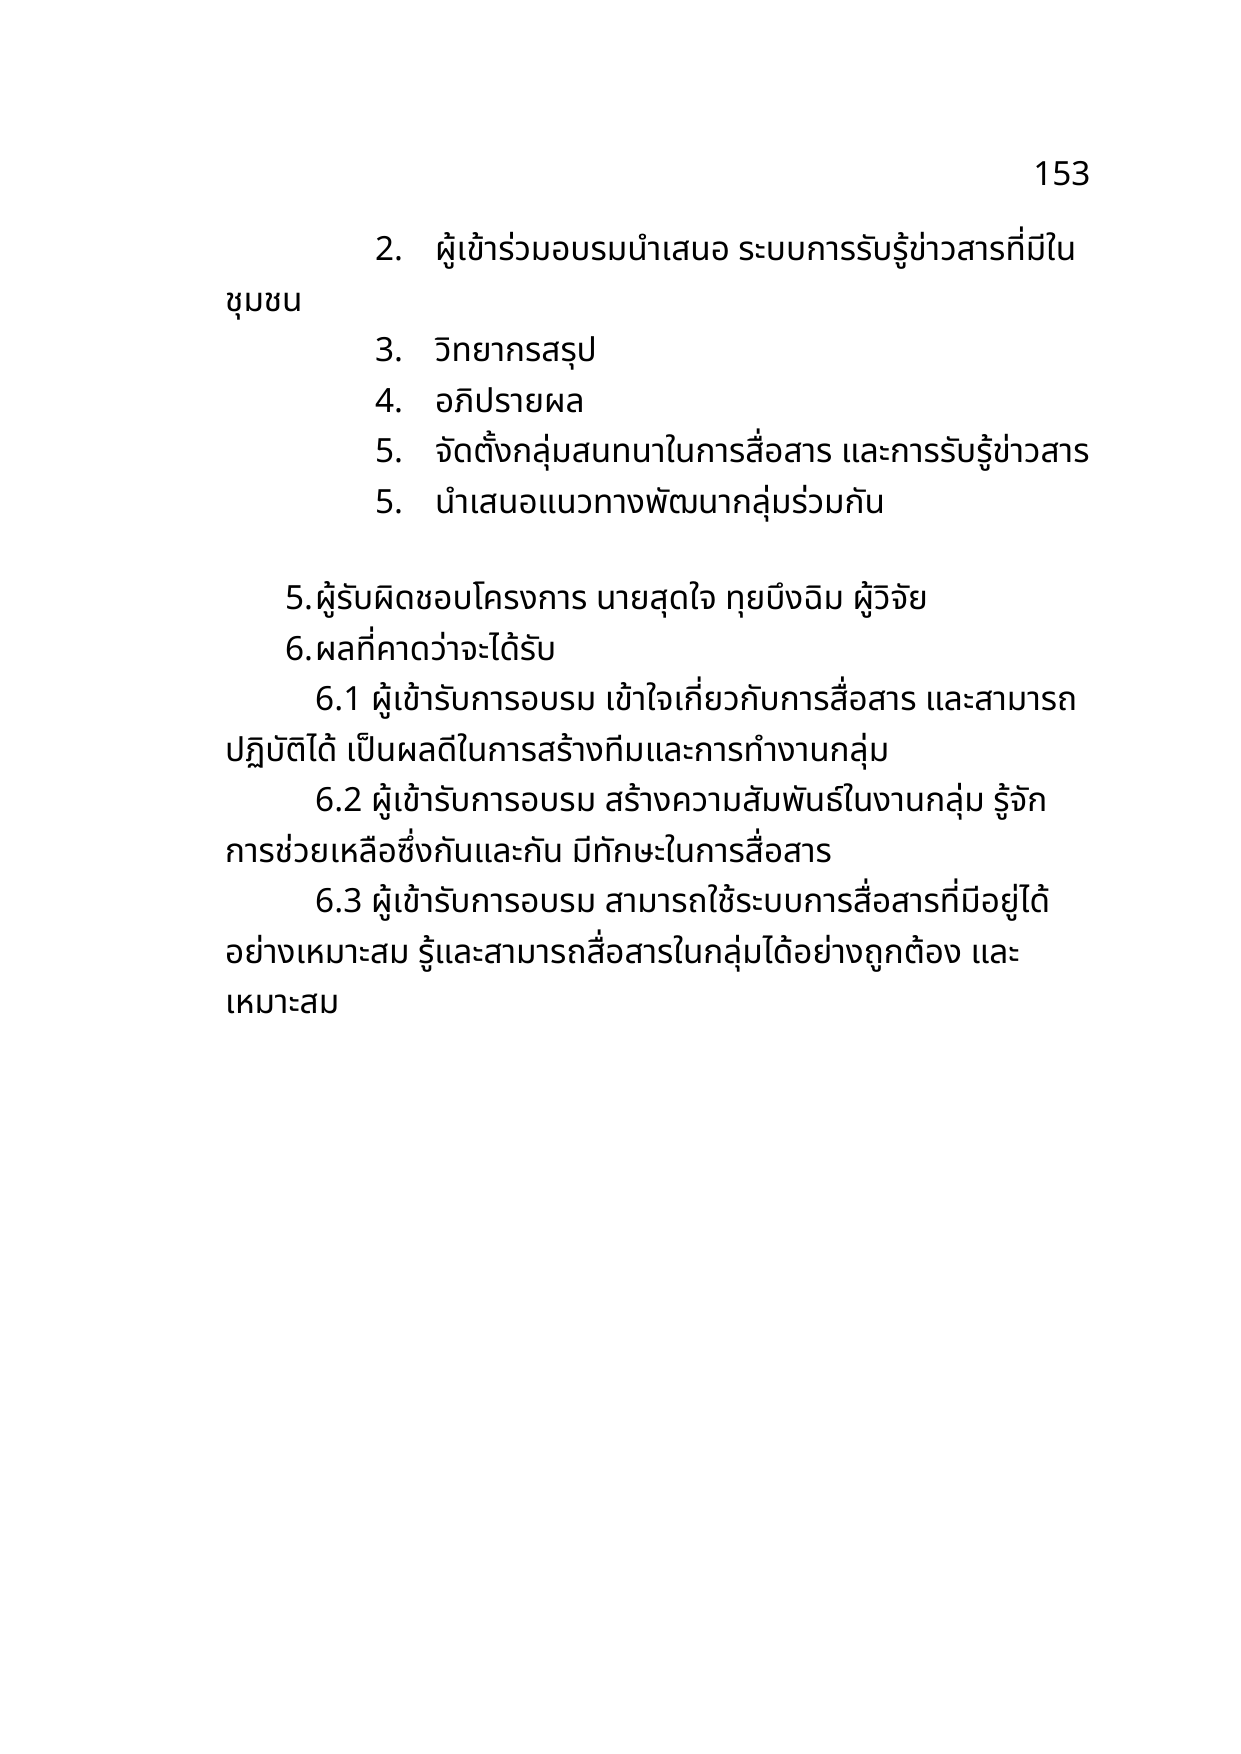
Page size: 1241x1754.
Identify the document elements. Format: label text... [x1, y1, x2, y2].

text 5. ผู้รับผิดชอบโครงการ นายสุดใจ ทุยบึงฉิม ผู้วิจัย [225, 574, 1090, 624]
text 6.1 ผู้เข้ารับการอบรม เข้าใจเกี่ยวกับการสื่อสาร และสามารถปฏิบัติได้ เป็นผลดีในการสร้างทีมและการทำงานกลุ่ม [225, 675, 1090, 776]
text 6.3 ผู้เข้ารับการอบรม สามารถใช้ระบบการสื่อสารที่มีอยู่ได้อย่างเหมาะสม รู้และสามารถสื่อสารในกลุ่มได้อย่างถูกต้อง และเหมาะสม [225, 877, 1090, 1029]
text 5. นำเสนอแนวทางพัฒนากลุ่มร่วมกัน [225, 478, 1090, 528]
text 2. ผู้เข้าร่วมอบรมนำเสนอ ระบบการรับรู้ข่าวสารที่มีในชุมชน [225, 225, 1090, 326]
text 6.2 ผู้เข้ารับการอบรม สร้างความสัมพันธ์ในงานกลุ่ม รู้จักการช่วยเหลือซึ่งกันและกัน มีทักษะในการสื่อสาร [225, 776, 1090, 877]
text 4. อภิปรายผล [225, 377, 1090, 427]
text 6. ผลที่คาดว่าจะได้รับ [225, 624, 1090, 675]
text 5. จัดตั้งกลุ่มสนทนาในการสื่อสาร และการรับรู้ข่าวสาร [225, 427, 1090, 478]
text 3. วิทยากรสรุป [225, 326, 1090, 377]
